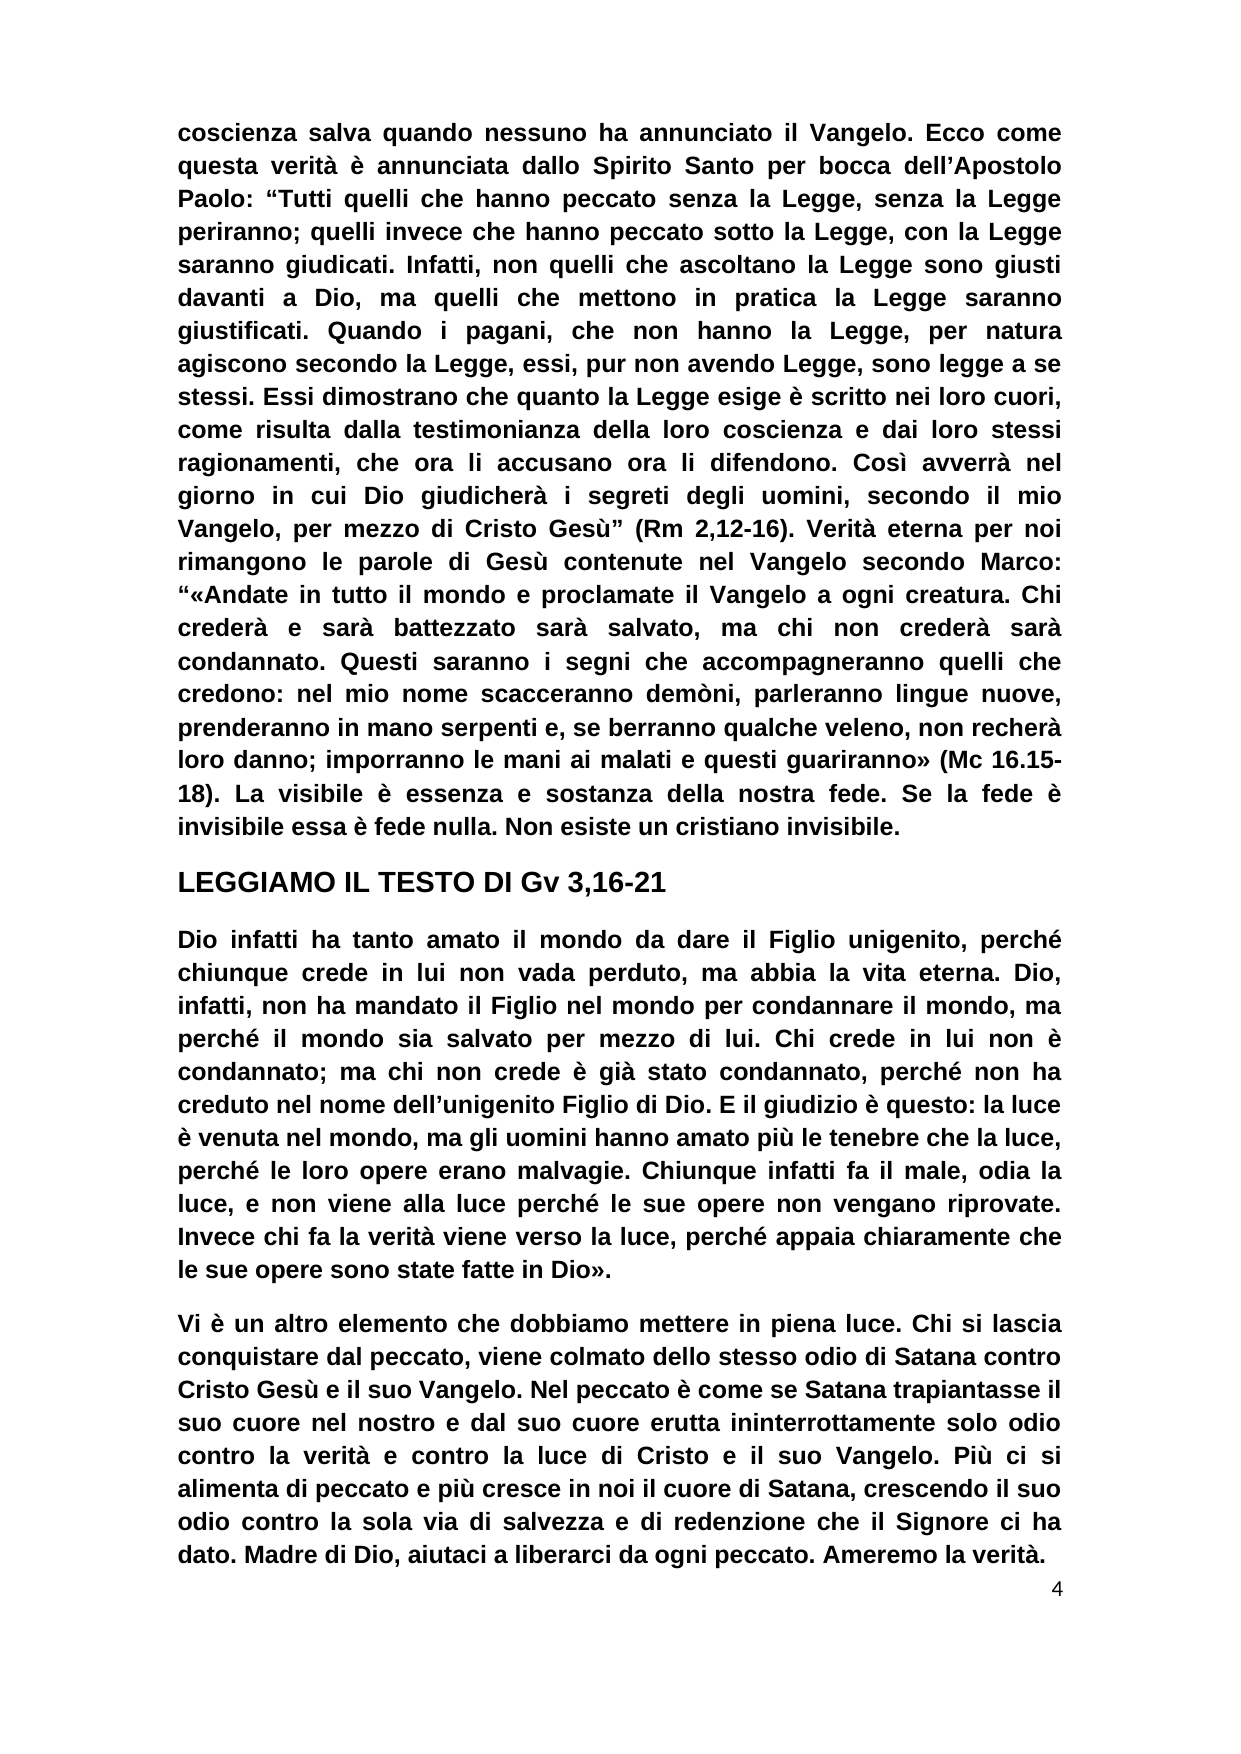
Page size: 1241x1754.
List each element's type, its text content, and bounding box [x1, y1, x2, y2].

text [177, 118, 1063, 840]
text Vi è un altro elemento che dobbiamo mettere in piena luce. Chi si lascia conquistare dal peccato, viene colmato dello stesso odio di Satana contro Cristo Gesù e il suo Vangelo. Nel peccato è come se Satana trapiantasse il suo cuore nel nostro e dal suo cuore erutta ininterrottamente solo odio contro la verità e contro la luce di Cristo e il suo Vangelo. Più ci si alimenta di peccato e più cresce in noi il cuore di Satana, crescendo il suo odio contro la sola via di salvezza e di redenzione che il Signore ci ha dato. Madre di Dio, aiutaci a liberarci da ogni peccato. Ameremo la verità. [177, 1309, 1063, 1569]
text LEGGIAMO IL TESTO DI Gv 3,16-21 [177, 865, 1063, 899]
text Dio infatti ha tanto amato il mondo da dare il Figlio unigenito, perché chiunque crede in lui non vada perduto, ma abbia la vita eterna. Dio, infatti, non ha mandato il Figlio nel mondo per condannare il mondo, ma perché il mondo sia salvato per mezzo di lui. Chi crede in lui non è condannato; ma chi non crede è già stato condannato, perché non ha creduto nel nome dell’unigenito Figlio di Dio. E il giudizio è questo: la luce è venuta nel mondo, ma gli uomini hanno amato più le tenebre che la luce, perché le loro opere erano malvagie. Chiunque infatti fa il male, odia la luce, e non viene alla luce perché le sue opere non vengano riprovate. Invece chi fa la verità viene verso la luce, perché appaia chiaramente che le sue opere sono state fatte in Dio». [177, 925, 1063, 1284]
